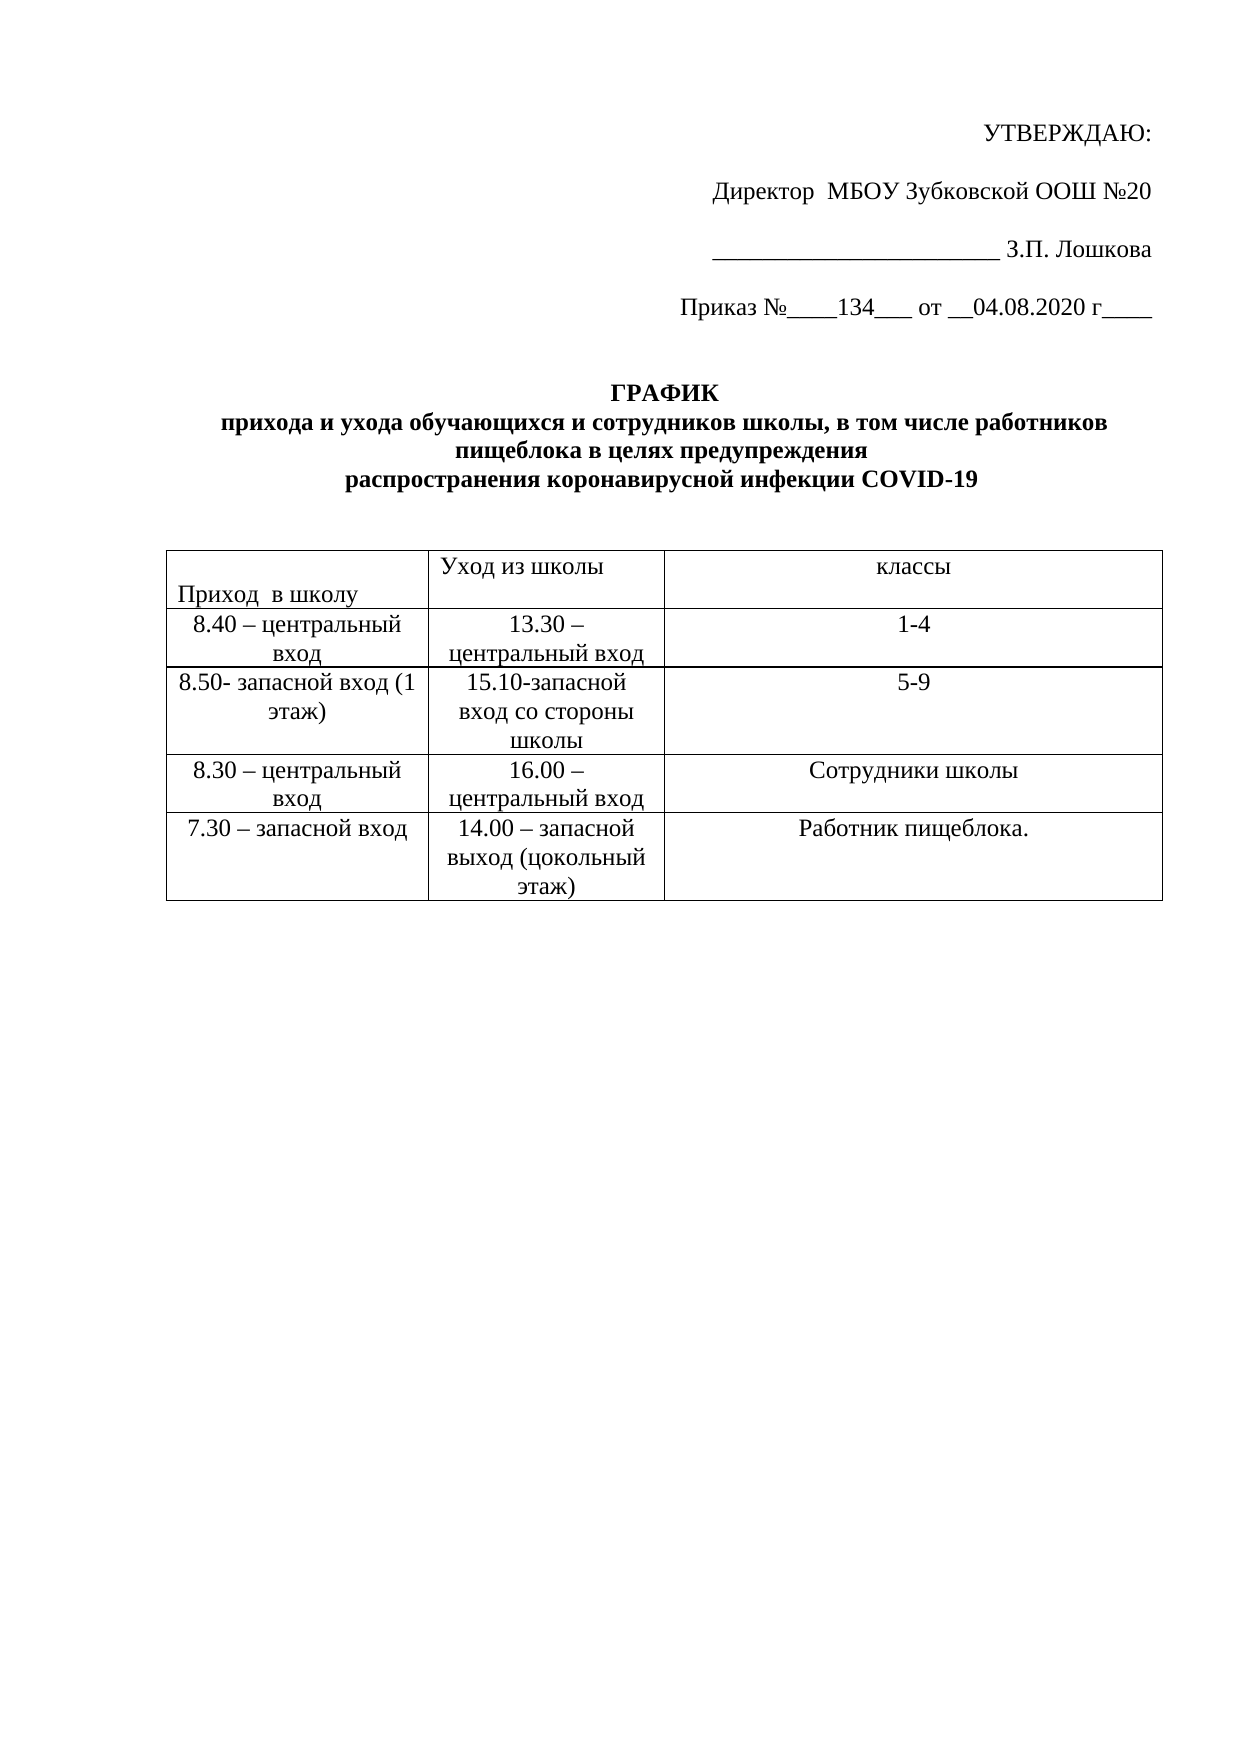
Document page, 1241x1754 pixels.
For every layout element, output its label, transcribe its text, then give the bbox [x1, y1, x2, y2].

table_cell 8.30 – центральный вход [167, 755, 428, 812]
table_cell Работник пищеблока. [665, 813, 1162, 899]
table_cell 7.30 – запасной вход [167, 813, 428, 899]
table_header классы [665, 551, 1162, 608]
table_cell 16.00 – центральный вход [429, 755, 664, 812]
table_cell 14.00 – запасной выход (цокольный этаж) [429, 813, 664, 899]
text Директор МБОУ Зубковской ООШ №20 [177, 176, 1152, 205]
text _______________________ З.П. Лошкова [177, 234, 1152, 263]
table_header Уход из школы [429, 551, 664, 608]
table_cell Сотрудники школы [665, 755, 1162, 812]
text ГРАФИК прихода и ухода обучающихся и сотрудников школы, в том числе работников пищеблока в целях предупреждения распространения коронавирусной инфекции COVID-19 [177, 378, 1152, 521]
table_cell 15.10-запасной вход со стороны школы [429, 668, 664, 754]
table_cell 13.30 –центральный вход [429, 609, 664, 666]
text Приказ №____134___ от __04.08.2020 г____ [177, 292, 1152, 349]
table_cell 8.50- запасной вход (1 этаж) [167, 668, 428, 754]
table_cell 1-4 [665, 609, 1162, 666]
table_header Приход в школу [167, 551, 428, 608]
text УТВЕРЖДАЮ: [177, 118, 1152, 147]
table_cell 5-9 [665, 668, 1162, 754]
table_cell 8.40 – центральный вход [167, 609, 428, 666]
